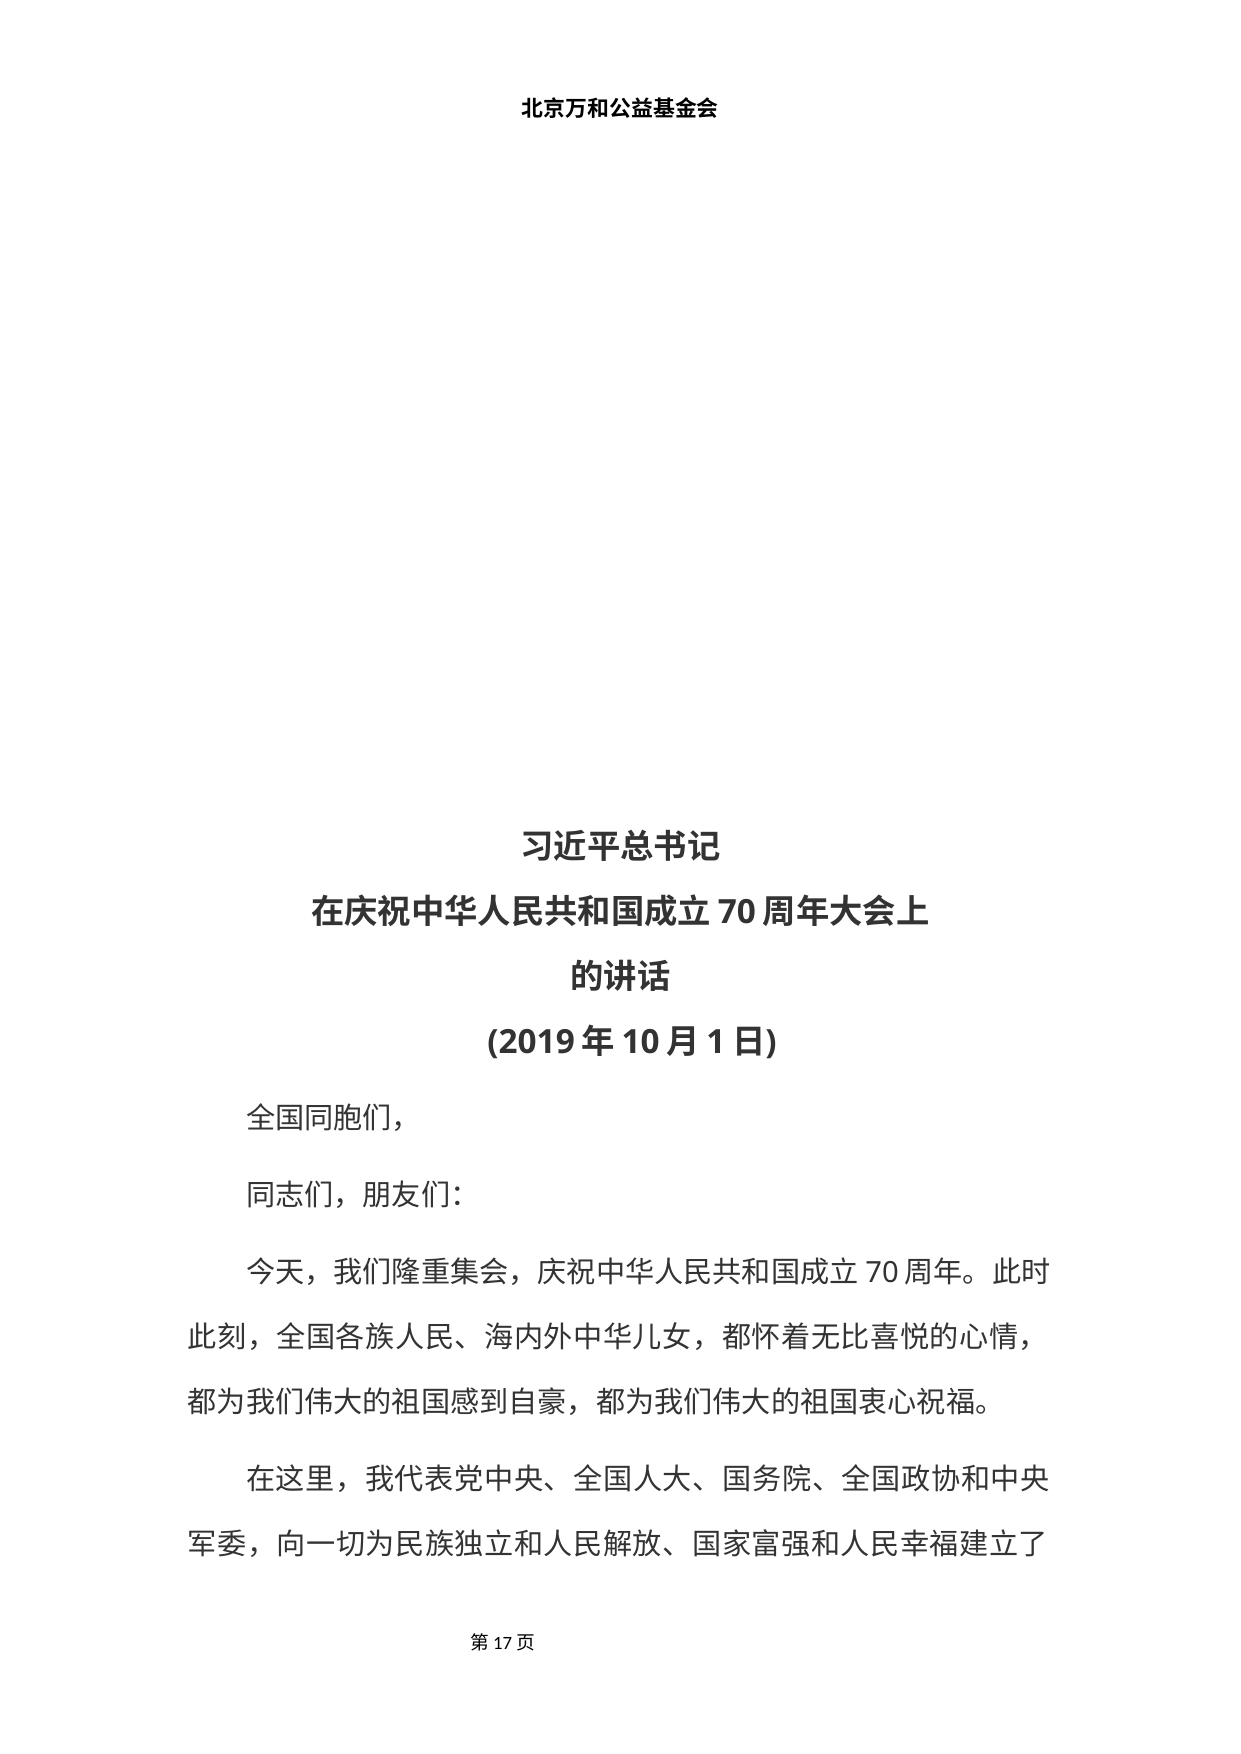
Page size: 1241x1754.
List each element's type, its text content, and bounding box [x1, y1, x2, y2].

text 习近平总书记 [187, 812, 1053, 877]
text 的讲话 [187, 942, 1053, 1007]
text 在庆祝中华人民共和国成立70周年大会上 [187, 877, 1053, 942]
text 全国同胞们， [187, 1084, 1050, 1149]
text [187, 1444, 1050, 1574]
text 今天，我们隆重集会，庆祝中华人民共和国成立70周年。此时此刻，全国各族人民、海内外中华儿女，都怀着无比喜悦的心情，都为我们伟大的祖国感到自豪，都为我们伟大的祖国衷心祝福。 [187, 1237, 1050, 1432]
text 同志们，朋友们： [187, 1161, 1050, 1226]
text (2019年10月1日) [190, 1007, 1050, 1072]
